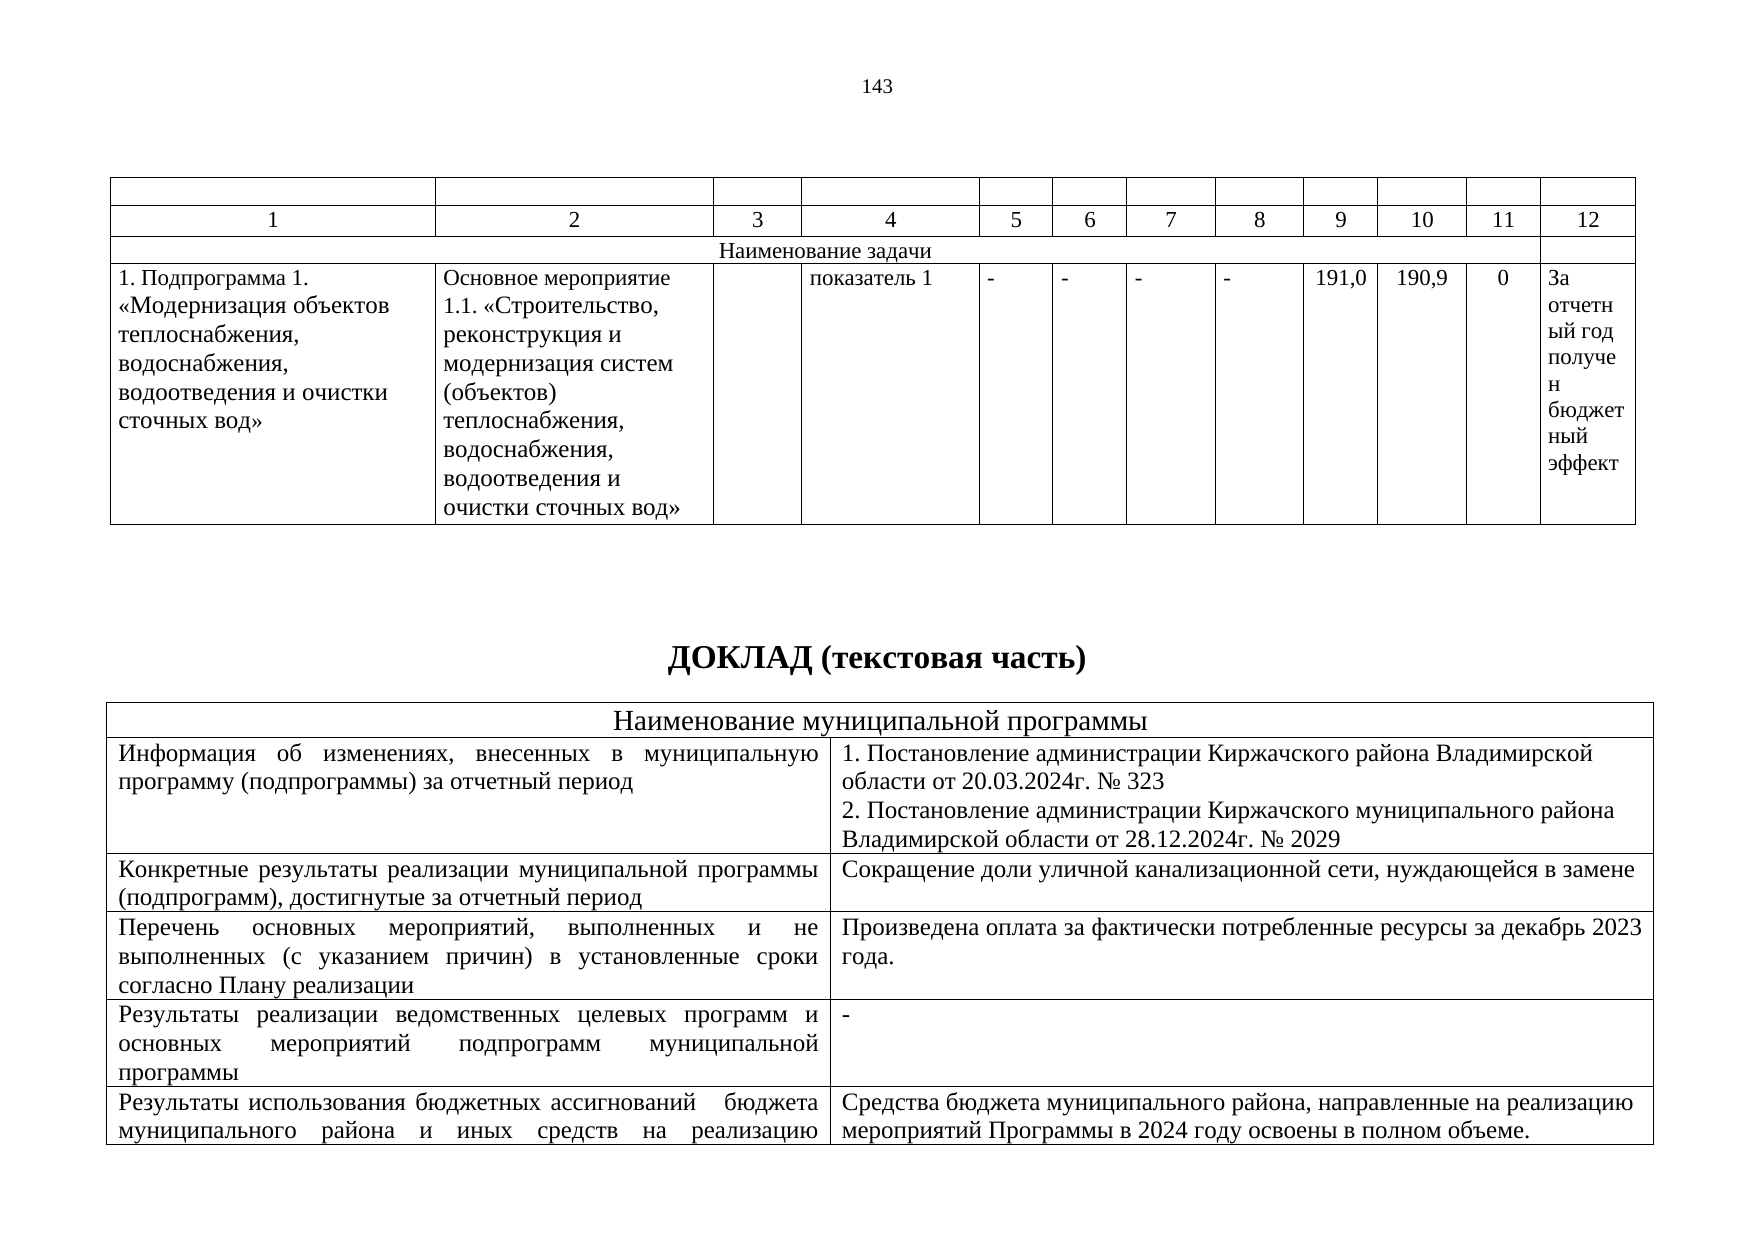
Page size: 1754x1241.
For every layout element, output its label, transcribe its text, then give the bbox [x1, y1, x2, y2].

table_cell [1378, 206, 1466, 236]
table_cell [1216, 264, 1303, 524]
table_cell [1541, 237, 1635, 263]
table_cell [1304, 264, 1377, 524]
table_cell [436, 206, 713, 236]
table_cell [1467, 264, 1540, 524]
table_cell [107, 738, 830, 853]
text ДОКЛАД (текстовая часть) [118, 637, 1636, 675]
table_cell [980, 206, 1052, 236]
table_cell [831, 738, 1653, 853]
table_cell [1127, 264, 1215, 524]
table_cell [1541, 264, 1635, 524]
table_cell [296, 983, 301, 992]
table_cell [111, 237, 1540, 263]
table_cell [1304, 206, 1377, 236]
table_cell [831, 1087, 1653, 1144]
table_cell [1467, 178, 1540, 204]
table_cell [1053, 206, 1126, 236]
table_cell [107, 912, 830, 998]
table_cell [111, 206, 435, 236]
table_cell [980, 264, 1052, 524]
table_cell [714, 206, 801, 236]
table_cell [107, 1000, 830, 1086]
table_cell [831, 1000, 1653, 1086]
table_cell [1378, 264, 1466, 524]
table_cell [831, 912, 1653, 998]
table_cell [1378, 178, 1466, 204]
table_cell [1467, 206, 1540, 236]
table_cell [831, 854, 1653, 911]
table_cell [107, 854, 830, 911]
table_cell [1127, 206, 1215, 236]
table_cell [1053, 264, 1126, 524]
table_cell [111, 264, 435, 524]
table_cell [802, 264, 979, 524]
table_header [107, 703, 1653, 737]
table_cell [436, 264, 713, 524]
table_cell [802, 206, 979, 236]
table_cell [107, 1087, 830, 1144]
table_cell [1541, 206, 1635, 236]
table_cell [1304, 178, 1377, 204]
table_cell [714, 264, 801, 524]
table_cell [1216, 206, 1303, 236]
